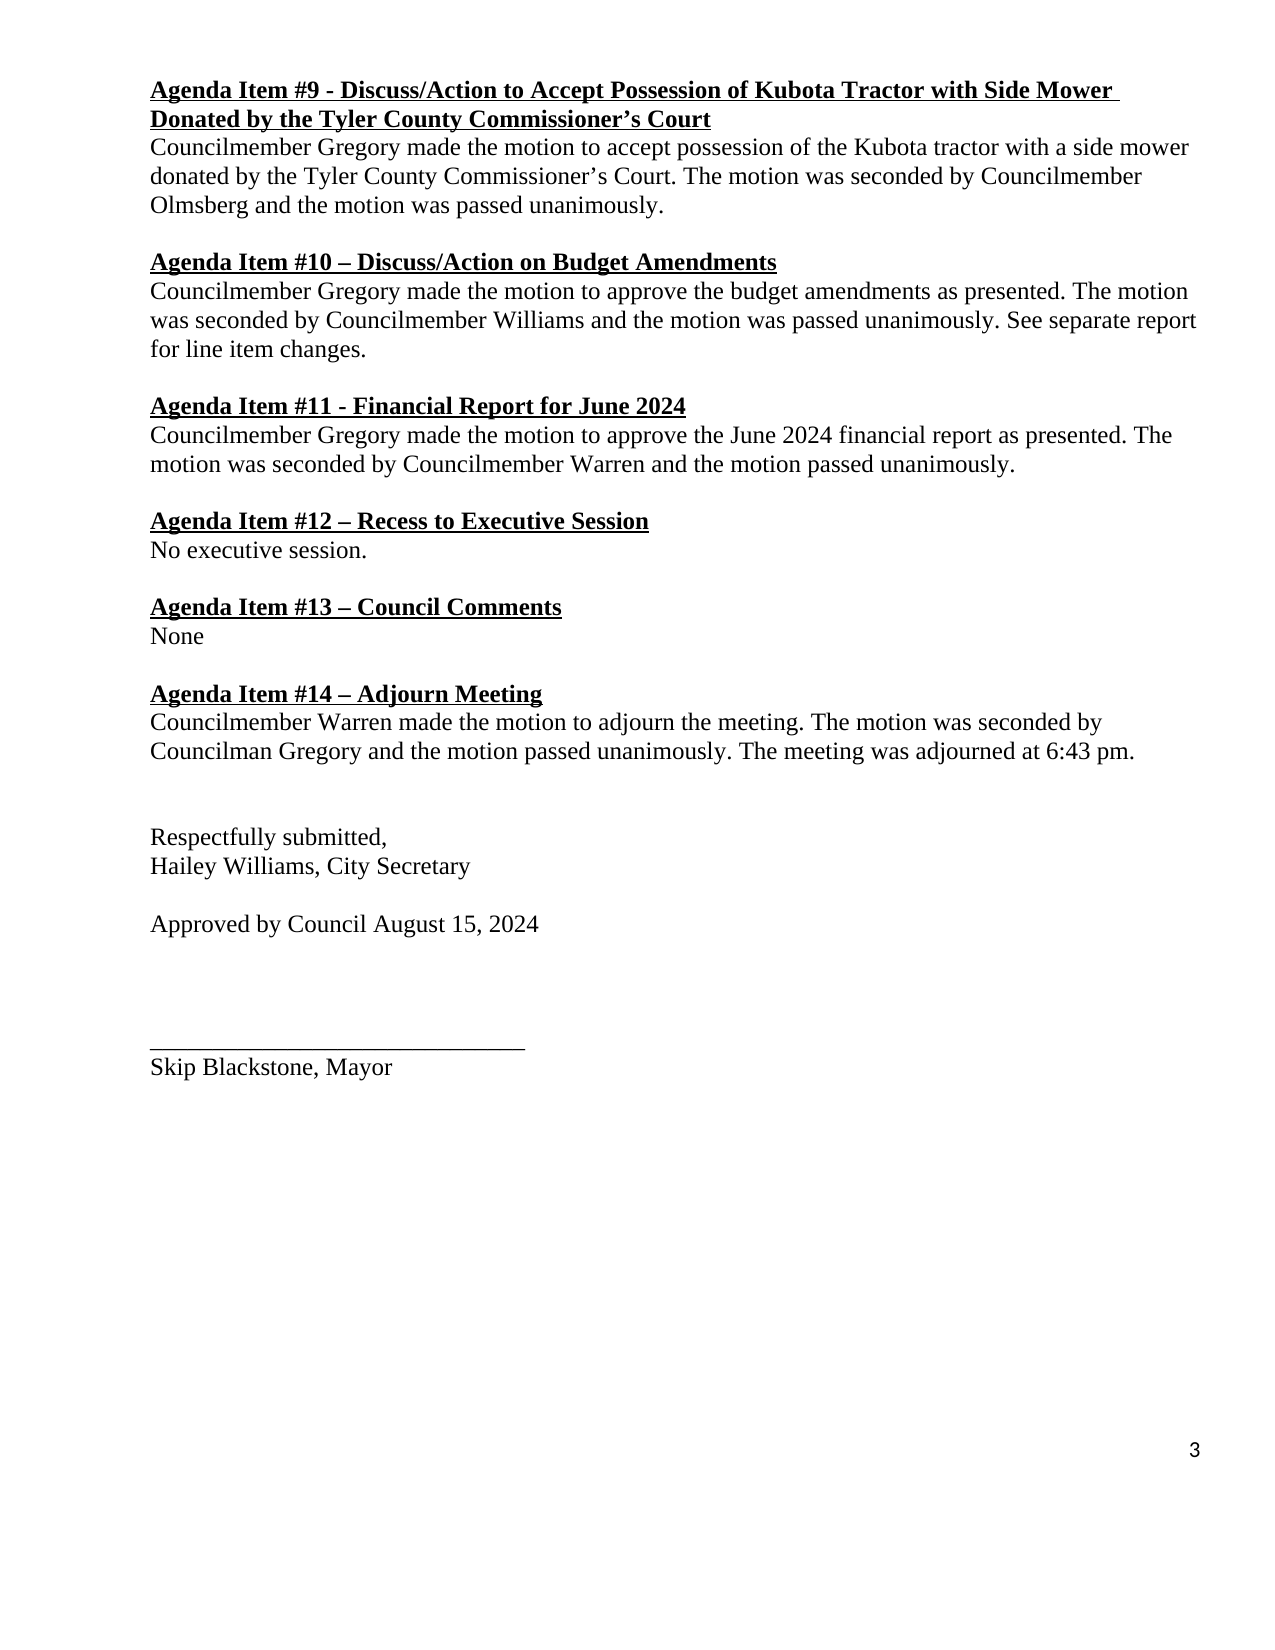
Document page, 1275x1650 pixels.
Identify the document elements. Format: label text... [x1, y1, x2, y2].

text Agenda Item #13 – Council Comments [150, 592, 1200, 621]
text Councilmember Warren made the motion to adjourn the meeting. The motion was seconded by Councilman Gregory and the motion passed unanimously. The meeting was adjourned at 6:43 pm. [150, 707, 1200, 765]
text Councilmember Gregory made the motion to accept possession of the Kubota tractor with a side mower donated by the Tyler County Commissioner’s Court. The motion was seconded by Councilmember Olmsberg and the motion was passed unanimously. [150, 132, 1200, 219]
text Agenda Item #11 - Financial Report for June 2024 [150, 391, 1200, 420]
text Hailey Williams, City Secretary [150, 851, 1200, 880]
text Agenda Item #9 - Discuss/Action to Accept Possession of Kubota Tractor with Side Mower Donated by the Tyler County Commissioner’s Court [150, 75, 1200, 132]
text None [150, 621, 1200, 650]
text No executive session. [150, 535, 1200, 564]
text Skip Blackstone, Mayor [150, 1052, 1200, 1081]
text Agenda Item #14 – Adjourn Meeting [150, 679, 1200, 707]
text Councilmember Gregory made the motion to approve the June 2024 financial report as presented. The motion was seconded by Councilmember Warren and the motion passed unanimously. [150, 420, 1200, 477]
text Respectfully submitted, [150, 822, 1200, 851]
text Councilmember Gregory made the motion to approve the budget amendments as presented. The motion was seconded by Councilmember Williams and the motion was passed unanimously. See separate report for line item changes. [150, 276, 1200, 362]
text Agenda Item #12 – Recess to Executive Session [150, 506, 1200, 535]
text ______________________________ [150, 1024, 1200, 1052]
text Approved by Council August 15, 2024 [150, 909, 1200, 937]
text Agenda Item #10 – Discuss/Action on Budget Amendments [150, 247, 1200, 276]
